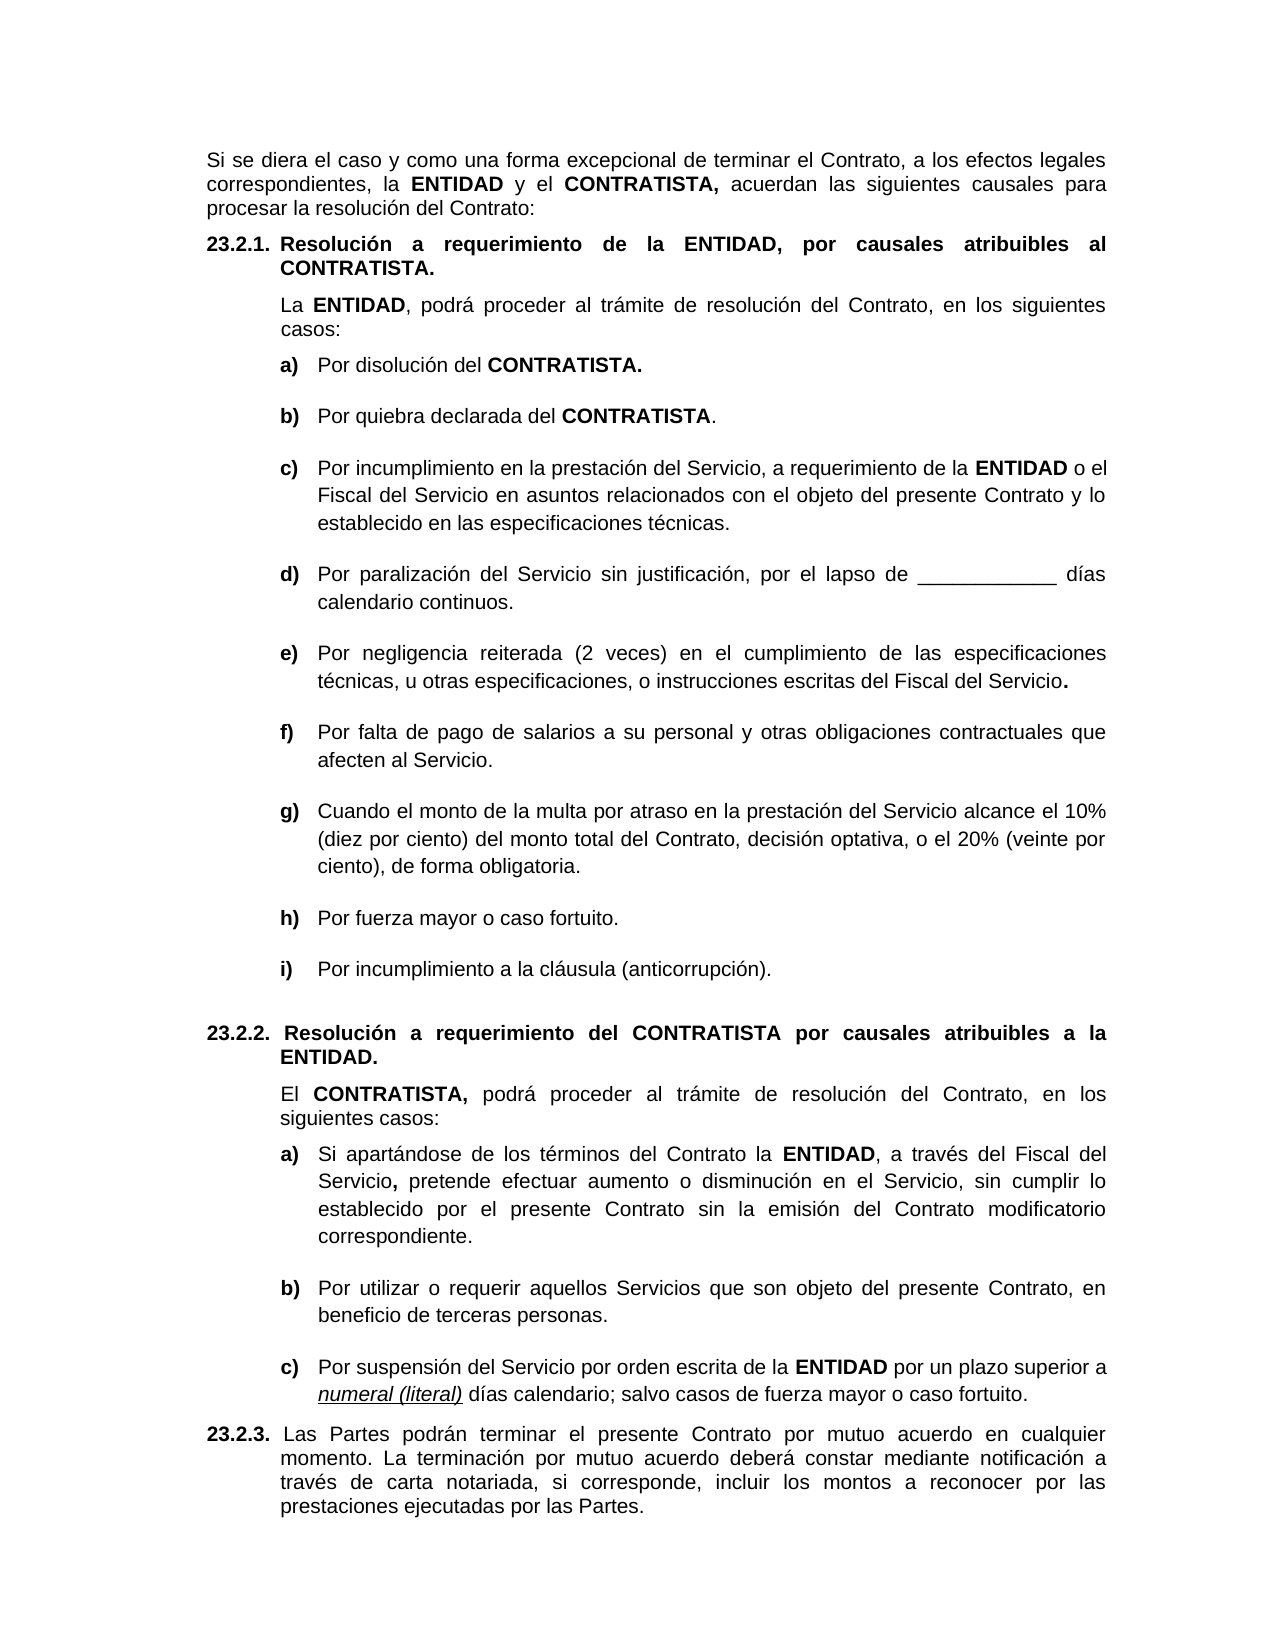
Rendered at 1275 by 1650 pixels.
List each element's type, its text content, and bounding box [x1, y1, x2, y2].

list Cuando el monto de la multa por atraso en la prestación del Servicio alcance el 10% (diez por ciento) del monto total del Contrato, decisión optativa, o el 20% (veinte por ciento), de forma obligatoria. [280, 799, 1107, 878]
list Por negligencia reiterada (2 veces) en el cumplimiento de las especificaciones técnicas, u otras especificaciones, o instrucciones escritas del Fiscal del Servicio. [280, 641, 1107, 693]
list Por incumplimiento en la prestación del Servicio, a requerimiento de la ENTIDAD o el Fiscal del Servicio en asuntos relacionados con el objeto del presente Contrato y lo establecido en las especificaciones técnicas. [280, 456, 1107, 535]
list Por disolución del CONTRATISTA. [280, 353, 1107, 377]
list Por suspensión del Servicio por orden escrita de la ENTIDAD por un plazo superior a numeral (literal) días calendario; salvo casos de fuerza mayor o caso fortuito. [280, 1355, 1107, 1406]
list Si apartándose de los términos del Contrato la ENTIDAD, a través del Fiscal del Servicio, pretende efectuar aumento o disminución en el Servicio, sin cumplir lo establecido por el presente Contrato sin la emisión del Contrato modificatorio correspondiente. [280, 1142, 1107, 1248]
text La ENTIDAD, podrá proceder al trámite de resolución del Contrato, en los siguientes casos: [280, 292, 1107, 340]
list Por fuerza mayor o caso fortuito. [280, 906, 1107, 929]
list Por utilizar o requerir aquellos Servicios que son objeto del presente Contrato, en beneficio de terceras personas. [280, 1276, 1107, 1327]
list Por paralización del Servicio sin justificación, por el lapso de ____________ días calendario continuos. [280, 562, 1107, 614]
text Si se diera el caso y como una forma excepcional de terminar el Contrato, a los efectos legales correspondientes, la ENTIDAD y el CONTRATISTA, acuerdan las siguientes causales para procesar la resolución del Contrato: [206, 148, 1107, 219]
text El CONTRATISTA, podrá proceder al trámite de resolución del Contrato, en los siguientes casos: [280, 1081, 1107, 1129]
text 23.2.2. Resolución a requerimiento del CONTRATISTA por causales atribuibles a la ENTIDAD. [207, 1021, 1107, 1069]
list Por incumplimiento a la cláusula (anticorrupción). [280, 957, 1107, 981]
list Por quiebra declarada del CONTRATISTA. [280, 404, 1107, 428]
text 23.2.3. Las Partes podrán terminar el presente Contrato por mutuo acuerdo en cualquier momento. La terminación por mutuo acuerdo deberá constar mediante notificación a través de carta notariada, si corresponde, incluir los montos a reconocer por las prestaciones ejecutadas por las Partes. [207, 1422, 1107, 1518]
text 23.2.1. Resolución a requerimiento de la ENTIDAD, por causales atribuibles al CONTRATISTA. [206, 232, 1107, 280]
list Por falta de pago de salarios a su personal y otras obligaciones contractuales que afecten al Servicio. [280, 720, 1107, 772]
